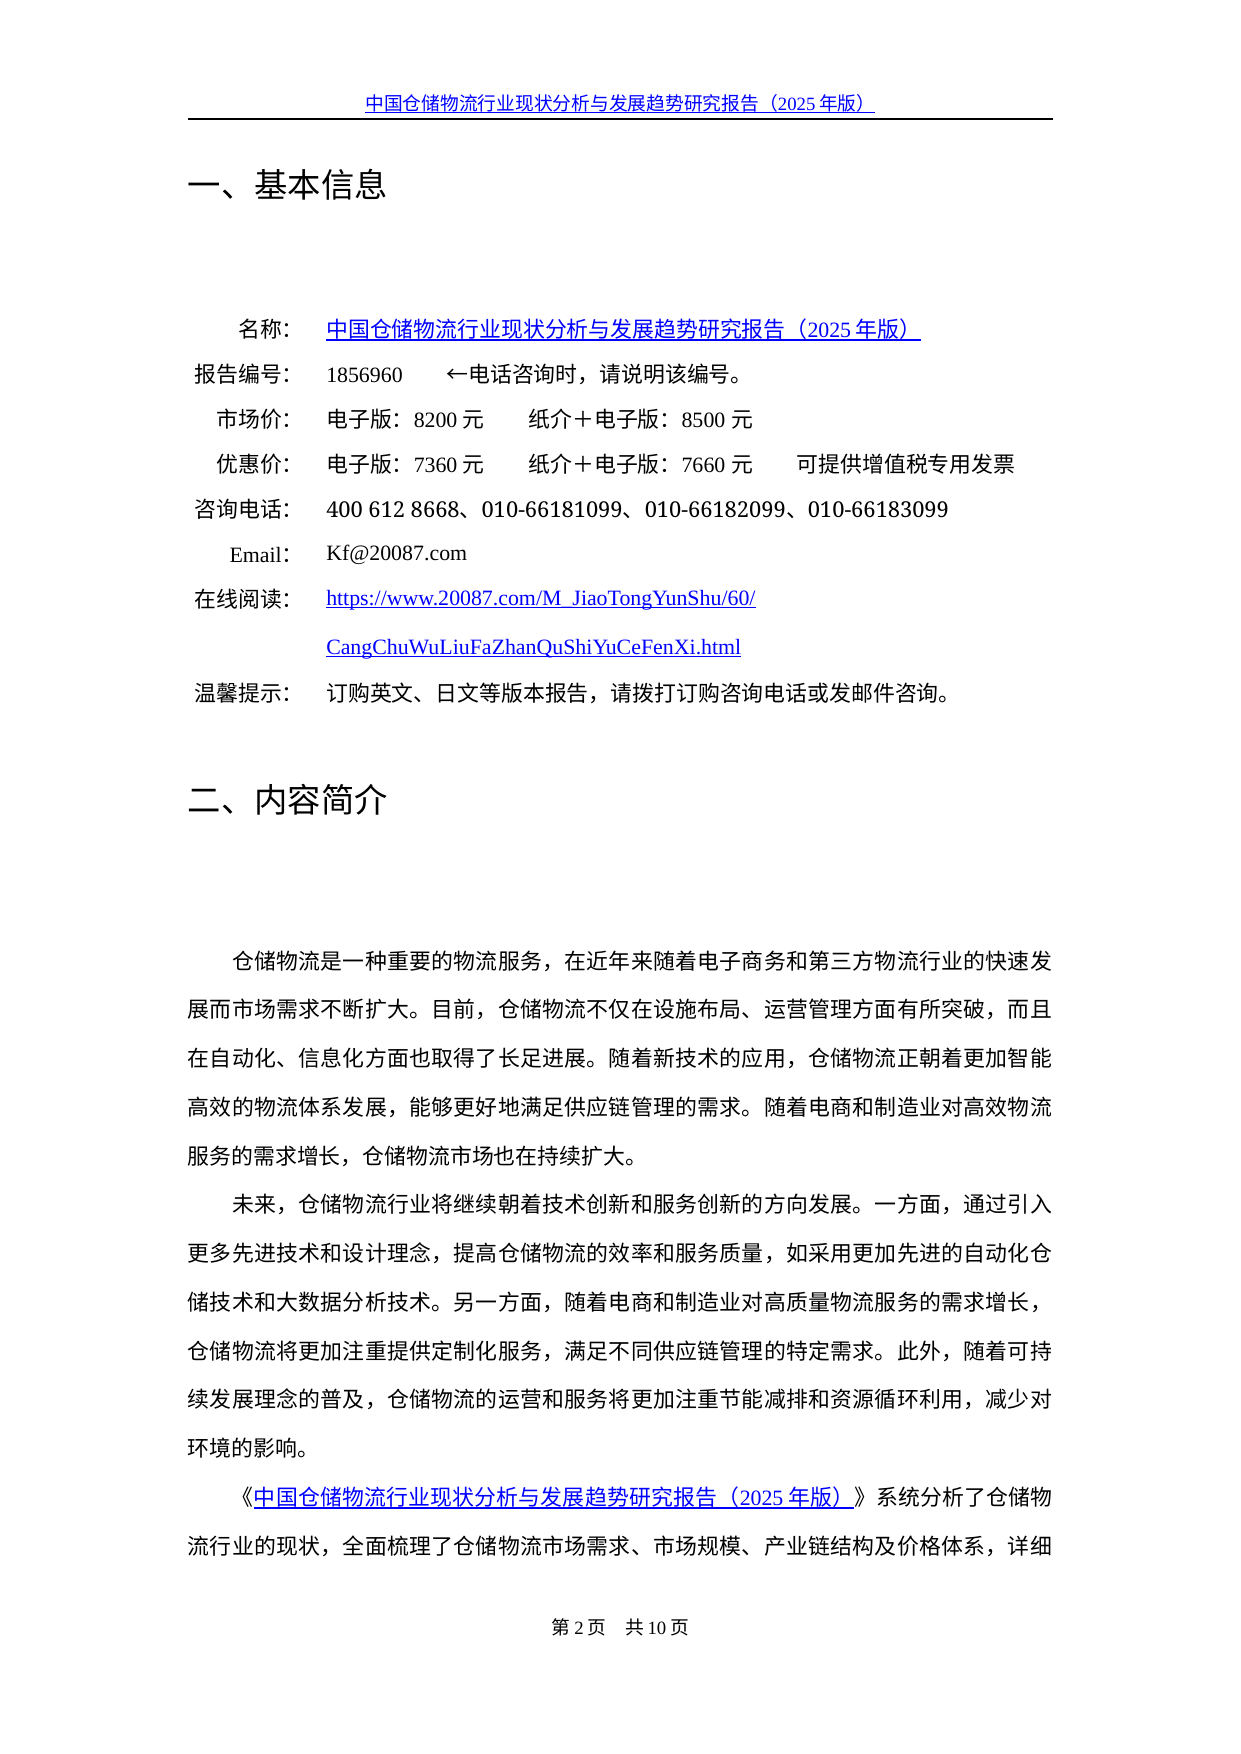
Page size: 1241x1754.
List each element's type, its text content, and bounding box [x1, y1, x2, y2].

table_cell 温馨提示： [167, 675, 315, 720]
table_cell 优惠价： [167, 447, 315, 492]
table_cell 市场价： [167, 402, 315, 447]
table_cell 1856960 ←电话咨询时，请说明该编号。 [315, 357, 1073, 402]
table_cell 400 612 8668、010-66181099、010-66182099、010-66183099 [315, 492, 1073, 537]
table_cell 电子版：7360 元 纸介＋电子版：7660 元 可提供增值税专用发票 [315, 447, 1073, 492]
table_cell Email： [167, 537, 315, 582]
table_cell [315, 582, 1073, 675]
table_cell 咨询电话： [167, 492, 315, 537]
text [187, 943, 1053, 1561]
table_cell 订购英文、日文等版本报告，请拨打订购咨询电话或发邮件咨询。 [315, 675, 1073, 720]
title 一、基本信息 [187, 150, 1053, 215]
table_header 名称： [167, 312, 315, 357]
table_cell 报告编号： [167, 357, 315, 402]
title 二、内容简介 [187, 766, 1053, 831]
table_cell 电子版：8200 元 纸介＋电子版：8500 元 [315, 402, 1073, 447]
table_cell Kf@20087.com [315, 537, 1073, 582]
table_cell 在线阅读： [167, 582, 315, 675]
table_header 中国仓储物流行业现状分析与发展趋势研究报告（2025年版） [315, 312, 1073, 357]
